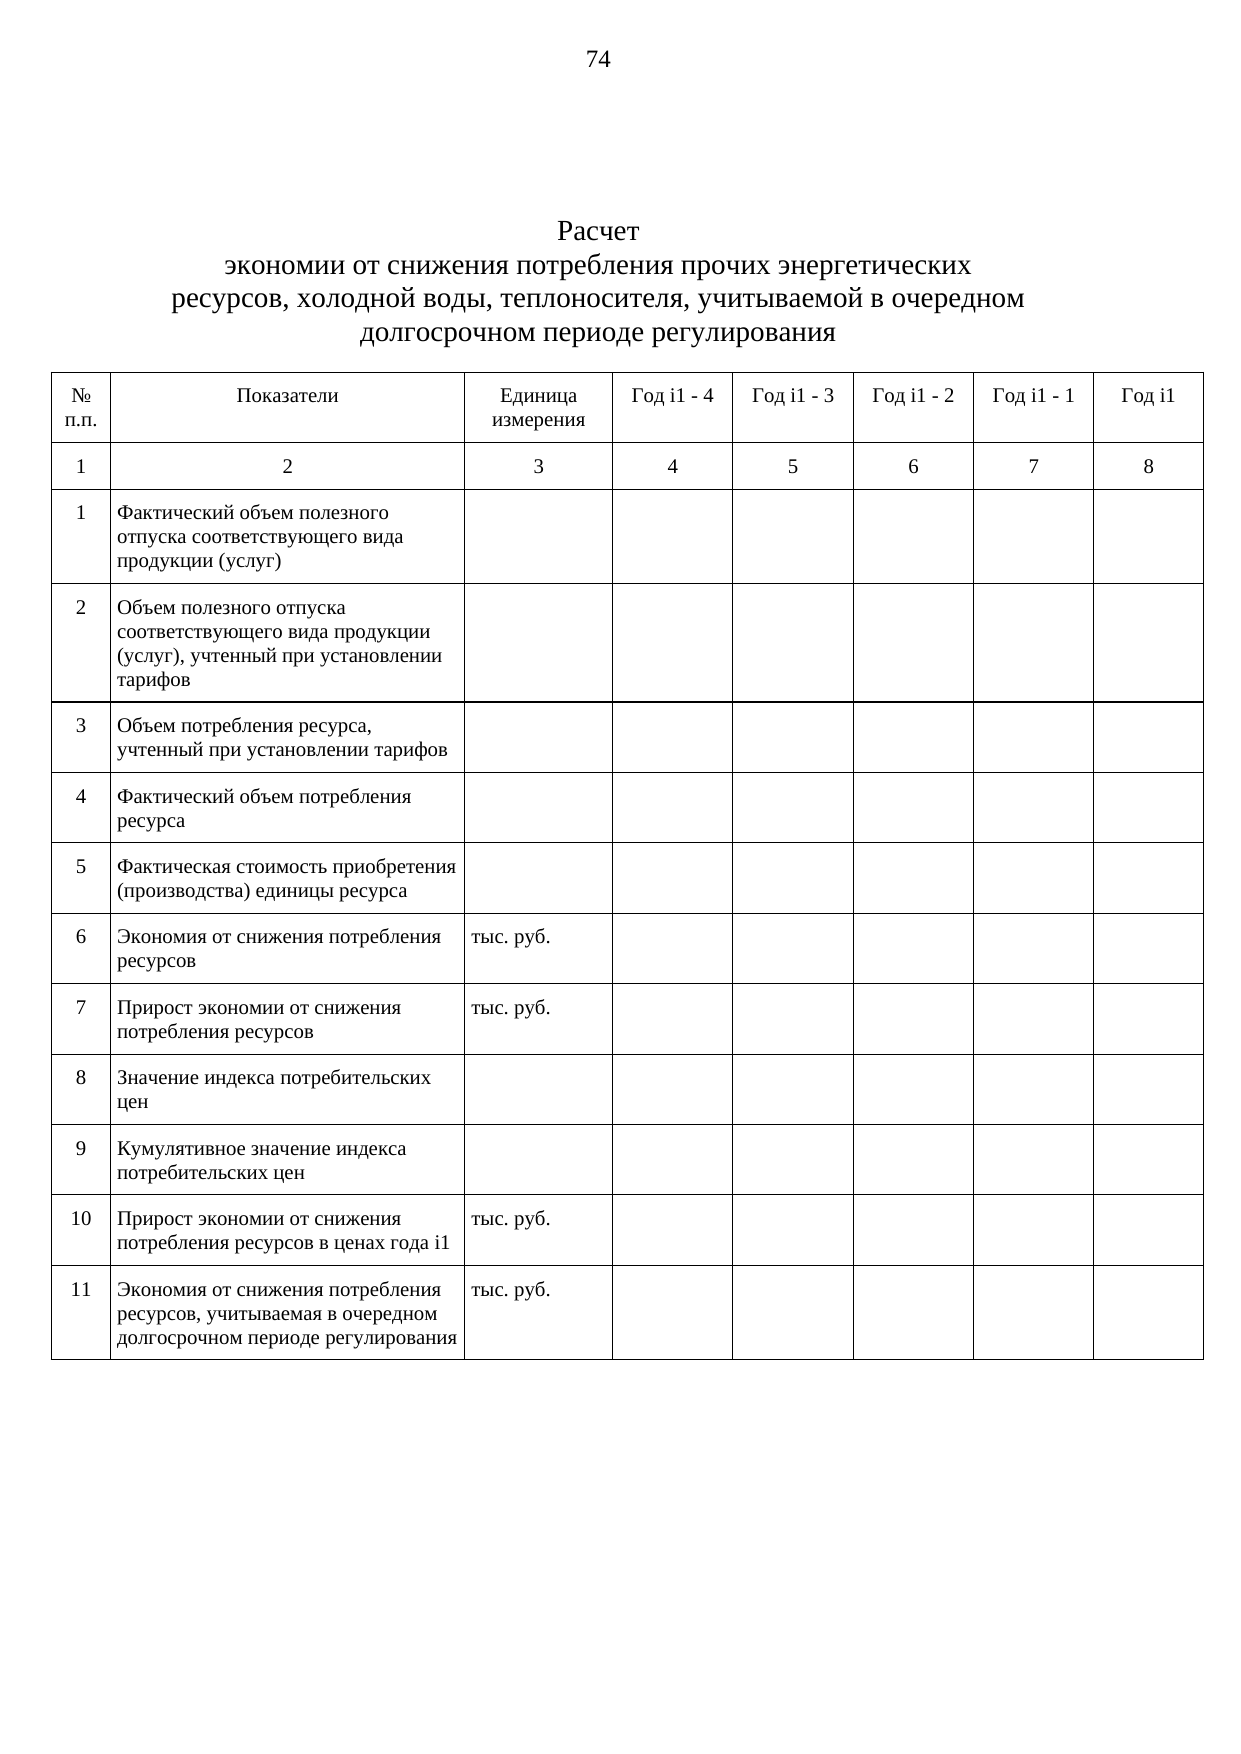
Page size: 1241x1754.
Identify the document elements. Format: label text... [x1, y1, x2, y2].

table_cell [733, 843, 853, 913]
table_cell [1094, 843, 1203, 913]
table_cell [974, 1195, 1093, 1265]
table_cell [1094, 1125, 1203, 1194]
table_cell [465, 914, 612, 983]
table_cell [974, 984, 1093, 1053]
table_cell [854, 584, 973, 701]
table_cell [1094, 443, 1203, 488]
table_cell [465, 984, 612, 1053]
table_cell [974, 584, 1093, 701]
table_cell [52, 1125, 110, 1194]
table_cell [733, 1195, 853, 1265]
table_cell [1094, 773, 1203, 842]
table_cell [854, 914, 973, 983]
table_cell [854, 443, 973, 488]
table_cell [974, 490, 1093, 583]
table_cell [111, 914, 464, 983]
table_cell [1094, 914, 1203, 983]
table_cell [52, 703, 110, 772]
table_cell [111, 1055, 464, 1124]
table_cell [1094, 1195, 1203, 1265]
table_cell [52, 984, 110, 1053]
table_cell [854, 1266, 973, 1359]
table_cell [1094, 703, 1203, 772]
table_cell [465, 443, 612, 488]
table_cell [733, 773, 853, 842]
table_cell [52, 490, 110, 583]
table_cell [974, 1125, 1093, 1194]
text долгосрочном периоде регулирования [89, 314, 1107, 348]
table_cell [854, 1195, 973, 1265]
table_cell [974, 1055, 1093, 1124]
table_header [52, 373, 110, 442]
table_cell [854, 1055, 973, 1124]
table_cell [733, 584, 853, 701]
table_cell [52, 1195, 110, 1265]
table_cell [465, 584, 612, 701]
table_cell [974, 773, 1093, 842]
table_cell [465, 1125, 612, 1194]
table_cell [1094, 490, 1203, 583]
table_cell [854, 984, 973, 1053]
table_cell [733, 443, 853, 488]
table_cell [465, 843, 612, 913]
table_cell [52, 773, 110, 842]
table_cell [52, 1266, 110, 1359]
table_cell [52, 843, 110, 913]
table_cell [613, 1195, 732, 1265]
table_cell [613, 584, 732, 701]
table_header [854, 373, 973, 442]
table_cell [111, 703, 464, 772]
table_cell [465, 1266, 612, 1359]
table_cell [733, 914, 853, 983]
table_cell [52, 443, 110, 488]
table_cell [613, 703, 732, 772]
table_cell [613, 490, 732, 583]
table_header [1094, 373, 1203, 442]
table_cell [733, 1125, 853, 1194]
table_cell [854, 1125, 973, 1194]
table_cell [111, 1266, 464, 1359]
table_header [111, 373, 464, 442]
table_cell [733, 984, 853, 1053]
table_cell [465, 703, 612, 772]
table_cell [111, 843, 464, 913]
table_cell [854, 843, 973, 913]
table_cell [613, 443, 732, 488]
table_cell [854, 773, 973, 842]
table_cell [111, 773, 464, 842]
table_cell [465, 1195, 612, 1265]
text Расчет [89, 213, 1107, 247]
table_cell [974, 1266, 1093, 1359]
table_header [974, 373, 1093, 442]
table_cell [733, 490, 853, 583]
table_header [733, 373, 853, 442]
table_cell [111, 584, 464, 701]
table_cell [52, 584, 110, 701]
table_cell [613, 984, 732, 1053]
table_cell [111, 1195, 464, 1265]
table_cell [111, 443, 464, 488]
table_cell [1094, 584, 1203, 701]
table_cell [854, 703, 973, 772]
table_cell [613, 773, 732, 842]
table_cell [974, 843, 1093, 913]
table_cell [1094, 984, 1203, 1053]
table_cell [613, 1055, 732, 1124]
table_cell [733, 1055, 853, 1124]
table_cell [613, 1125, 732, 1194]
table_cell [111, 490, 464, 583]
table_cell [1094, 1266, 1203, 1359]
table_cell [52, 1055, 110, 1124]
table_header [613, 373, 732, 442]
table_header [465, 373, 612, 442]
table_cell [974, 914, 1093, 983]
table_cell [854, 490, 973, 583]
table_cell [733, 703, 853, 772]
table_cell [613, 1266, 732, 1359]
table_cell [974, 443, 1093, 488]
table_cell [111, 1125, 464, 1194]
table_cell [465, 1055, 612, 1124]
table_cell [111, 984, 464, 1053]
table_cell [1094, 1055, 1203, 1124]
text экономии от снижения потребления прочих энергетических [89, 247, 1107, 281]
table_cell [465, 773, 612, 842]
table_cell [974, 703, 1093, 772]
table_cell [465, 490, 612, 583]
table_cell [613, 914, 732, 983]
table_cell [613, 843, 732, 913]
text ресурсов, холодной воды, теплоносителя, учитываемой в очередном [89, 281, 1107, 314]
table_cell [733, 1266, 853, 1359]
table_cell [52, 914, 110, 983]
